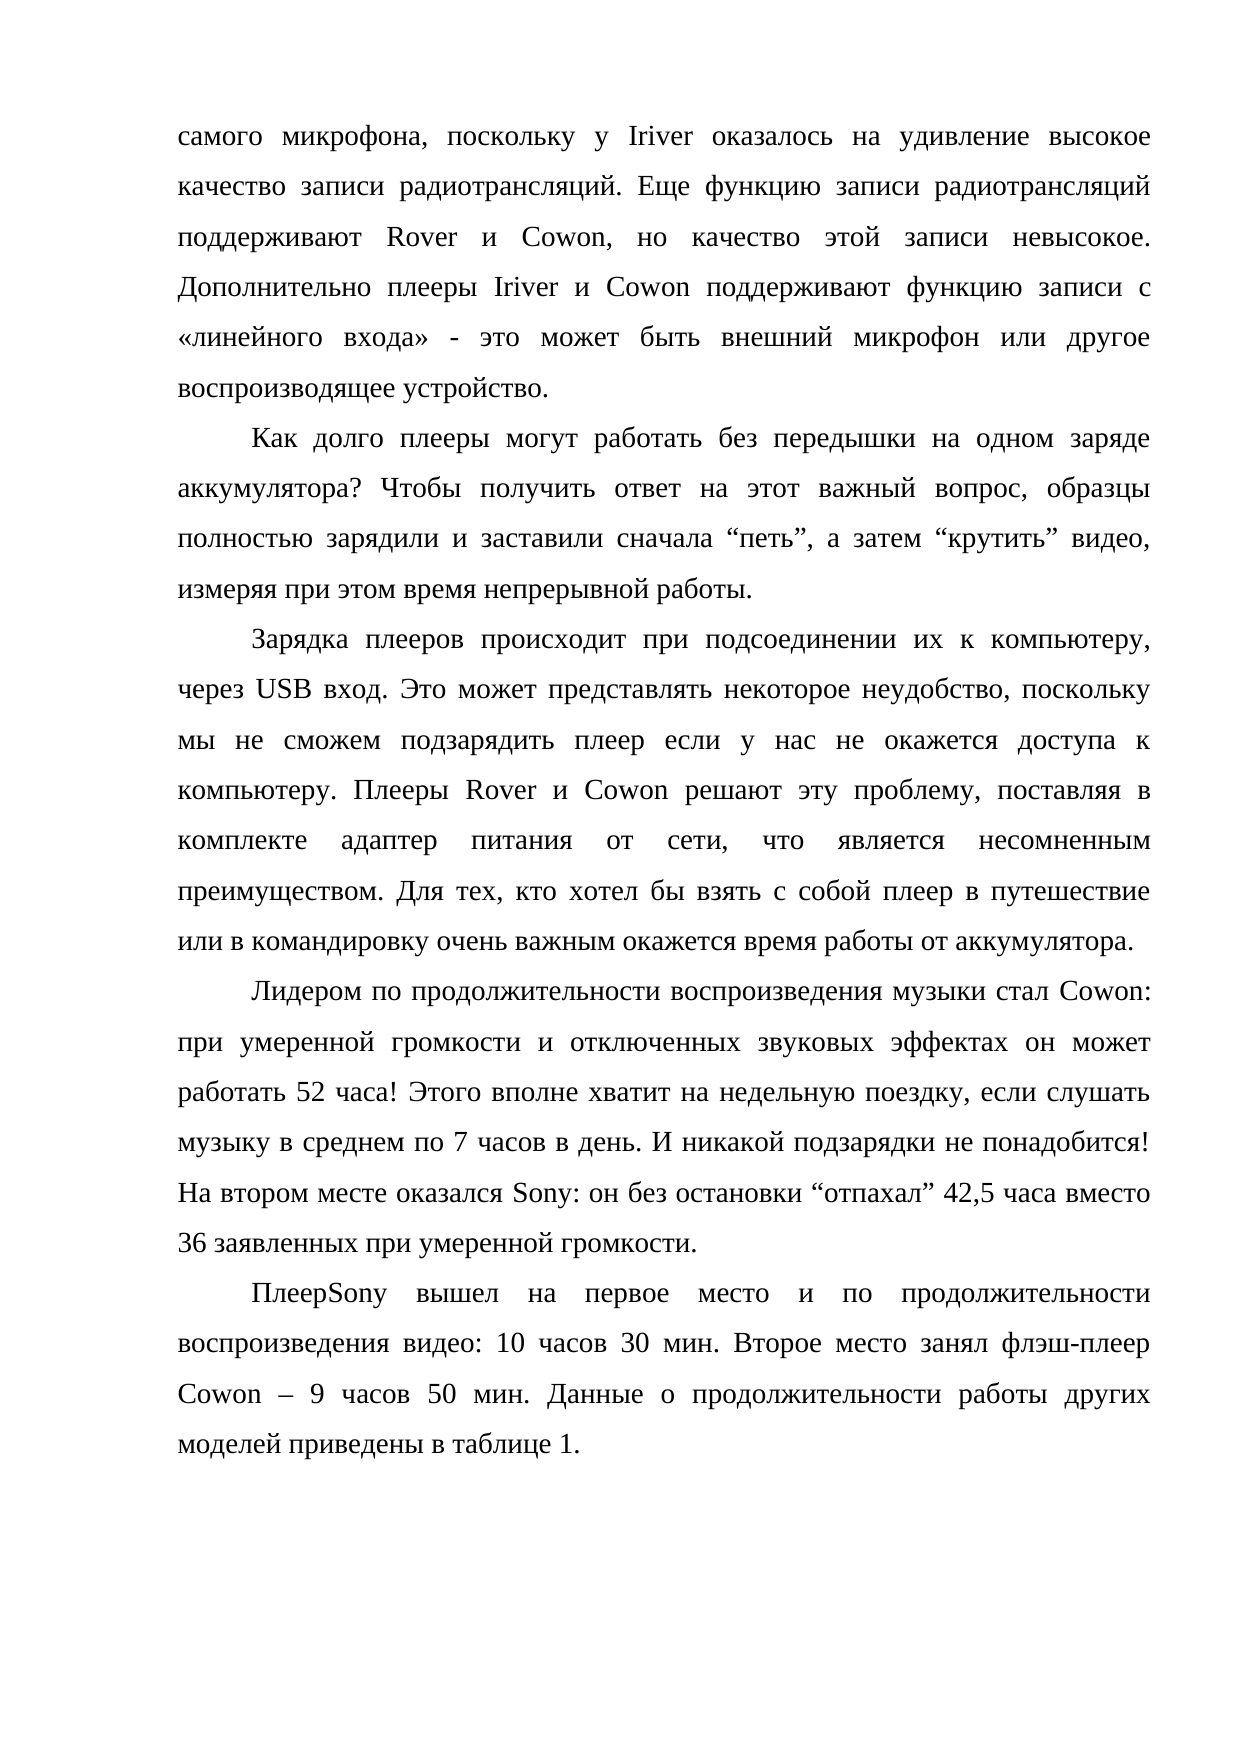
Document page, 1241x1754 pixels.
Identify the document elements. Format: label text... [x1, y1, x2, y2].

text ПлеерSony вышел на первое место и по продолжительности воспроизведения видео: 10 часов 30 мин. Второе место занял флэш-плеер Cowon – 9 часов 50 мин. Данные о продолжительности работы других моделей приведены в таблице 1. [177, 1275, 1152, 1460]
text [177, 118, 1152, 403]
text Лидером по продолжительности воспроизведения музыки стал Cowon: при умеренной громкости и отключенных звуковых эффектах он может работать 52 часа! Этого вполне хватит на недельную поездку, если слушать музыку в среднем по 7 часов в день. И никакой подзарядки не понадобится! На втором месте оказался Sony: он без остановки “отпахал” 42,5 часа вместо 36 заявленных при умеренной громкости. [177, 973, 1152, 1258]
text Зарядка плееров происходит при подсоединении их к компьютеру, через USB вход. Это может представлять некоторое неудобство, поскольку мы не сможем подзарядить плеер если у нас не окажется доступа к компьютеру. Плееры Rover и Cowon решают эту проблему, поставляя в комплекте адаптер питания от сети, что является несомненным преимуществом. Для тех, кто хотел бы взять с собой плеер в путешествие или в командировку очень важным окажется время работы от аккумулятора. [177, 621, 1152, 957]
text Как долго плееры могут работать без передышки на одном заряде аккумулятора? Чтобы получить ответ на этот важный вопрос, образцы полностью зарядили и заставили сначала “петь”, а затем “крутить” видео, измеряя при этом время непрерывной работы. [177, 420, 1152, 604]
